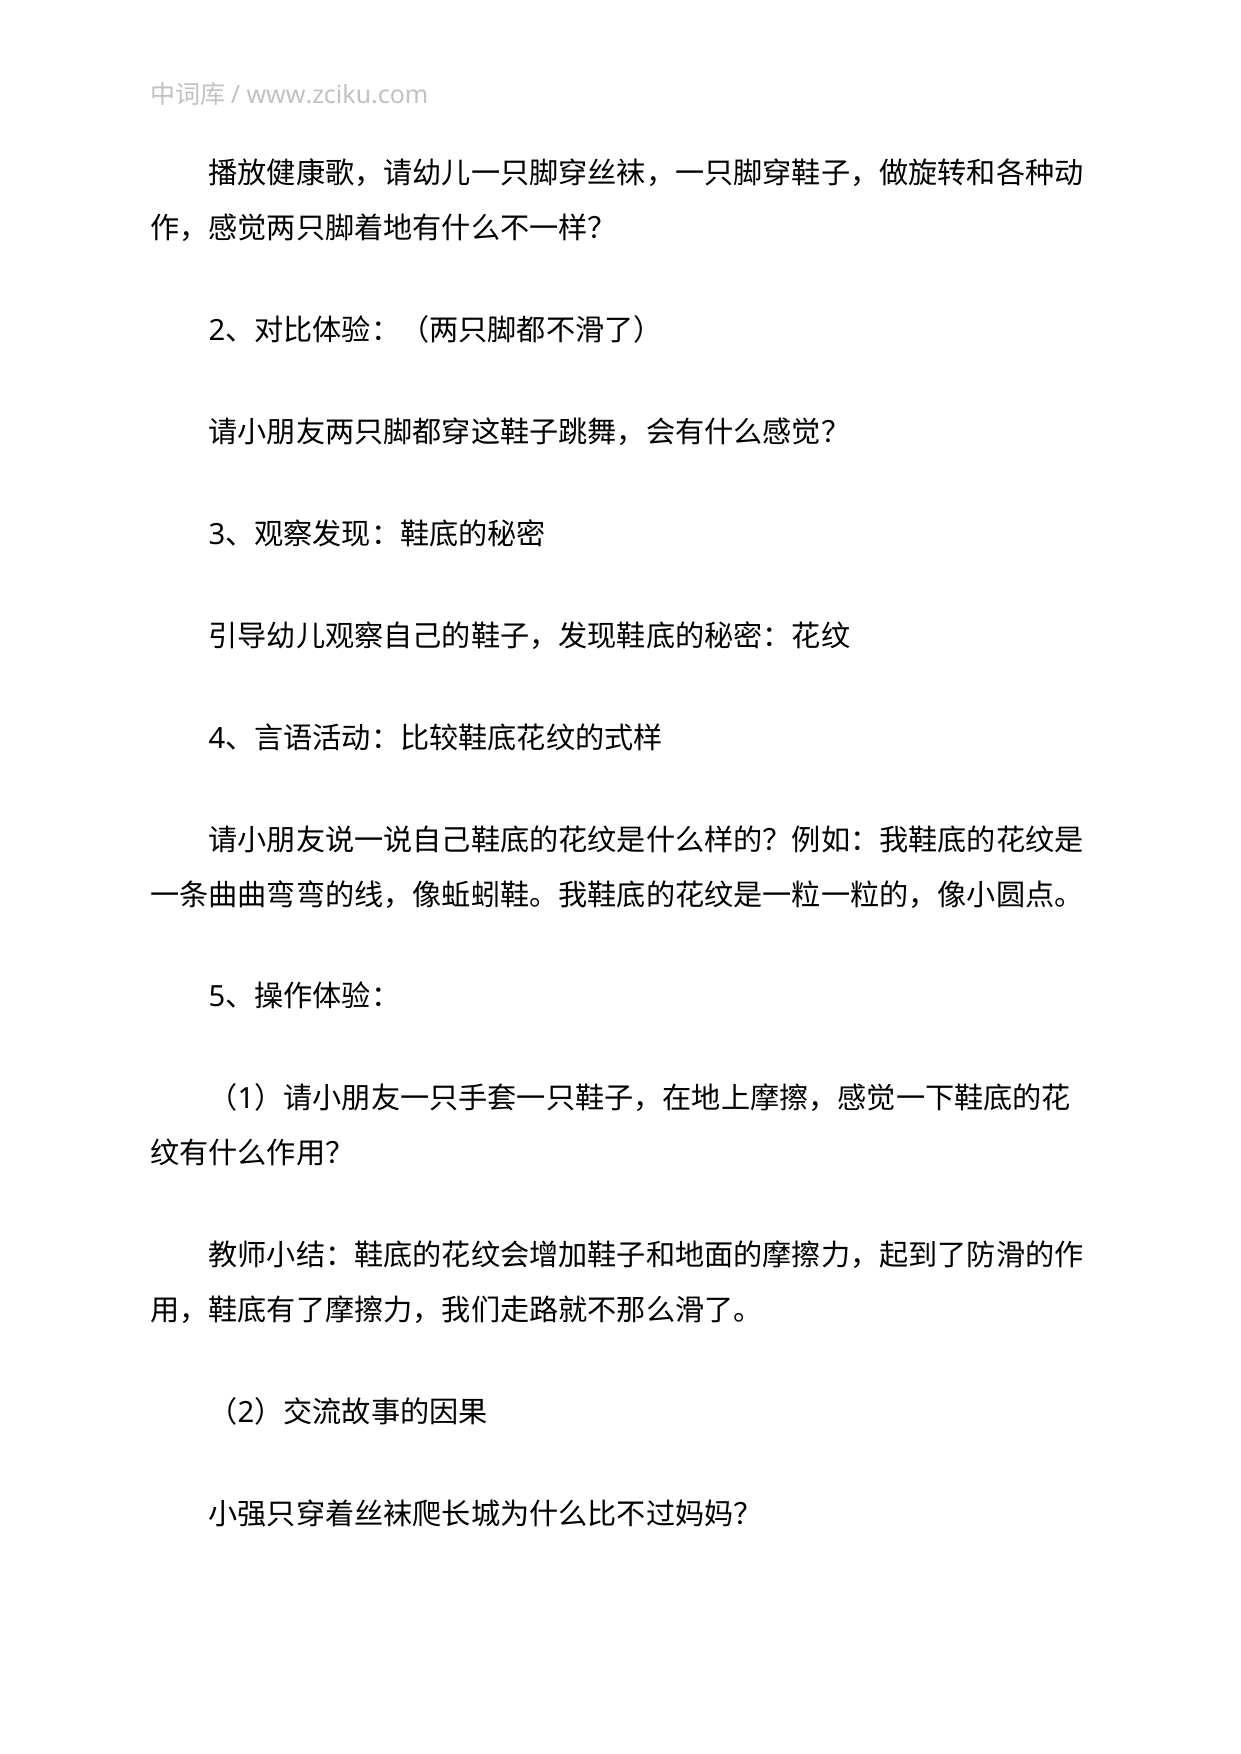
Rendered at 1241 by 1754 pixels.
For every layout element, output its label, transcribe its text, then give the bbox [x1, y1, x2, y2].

text 5、操作体验： [150, 973, 1090, 1015]
text 小强只穿着丝袜爬长城为什么比不过妈妈？ [150, 1490, 1090, 1532]
text 3、观察发现：鞋底的秘密 [150, 510, 1090, 553]
text 2、对比体验：（两只脚都不滑了） [150, 307, 1090, 349]
text 引导幼儿观察自己的鞋子，发现鞋底的秘密：花纹 [150, 612, 1090, 655]
text 教师小结：鞋底的花纹会增加鞋子和地面的摩擦力，起到了防滑的作用，鞋底有了摩擦力，我们走路就不那么滑了。 [150, 1232, 1090, 1329]
text 播放健康歌，请幼儿一只脚穿丝袜，一只脚穿鞋子，做旋转和各种动作，感觉两只脚着地有什么不一样？ [150, 150, 1090, 247]
text （2）交流故事的因果 [150, 1388, 1090, 1431]
text （1）请小朋友一只手套一只鞋子，在地上摩擦，感觉一下鞋底的花纹有什么作用？ [150, 1075, 1090, 1172]
text 请小朋友两只脚都穿这鞋子跳舞，会有什么感觉？ [150, 409, 1090, 451]
text 请小朋友说一说自己鞋底的花纹是什么样的？例如：我鞋底的花纹是一条曲曲弯弯的线，像蚯蚓鞋。我鞋底的花纹是一粒一粒的，像小圆点。 [150, 816, 1090, 913]
text 4、言语活动：比较鞋底花纹的式样 [150, 714, 1090, 757]
